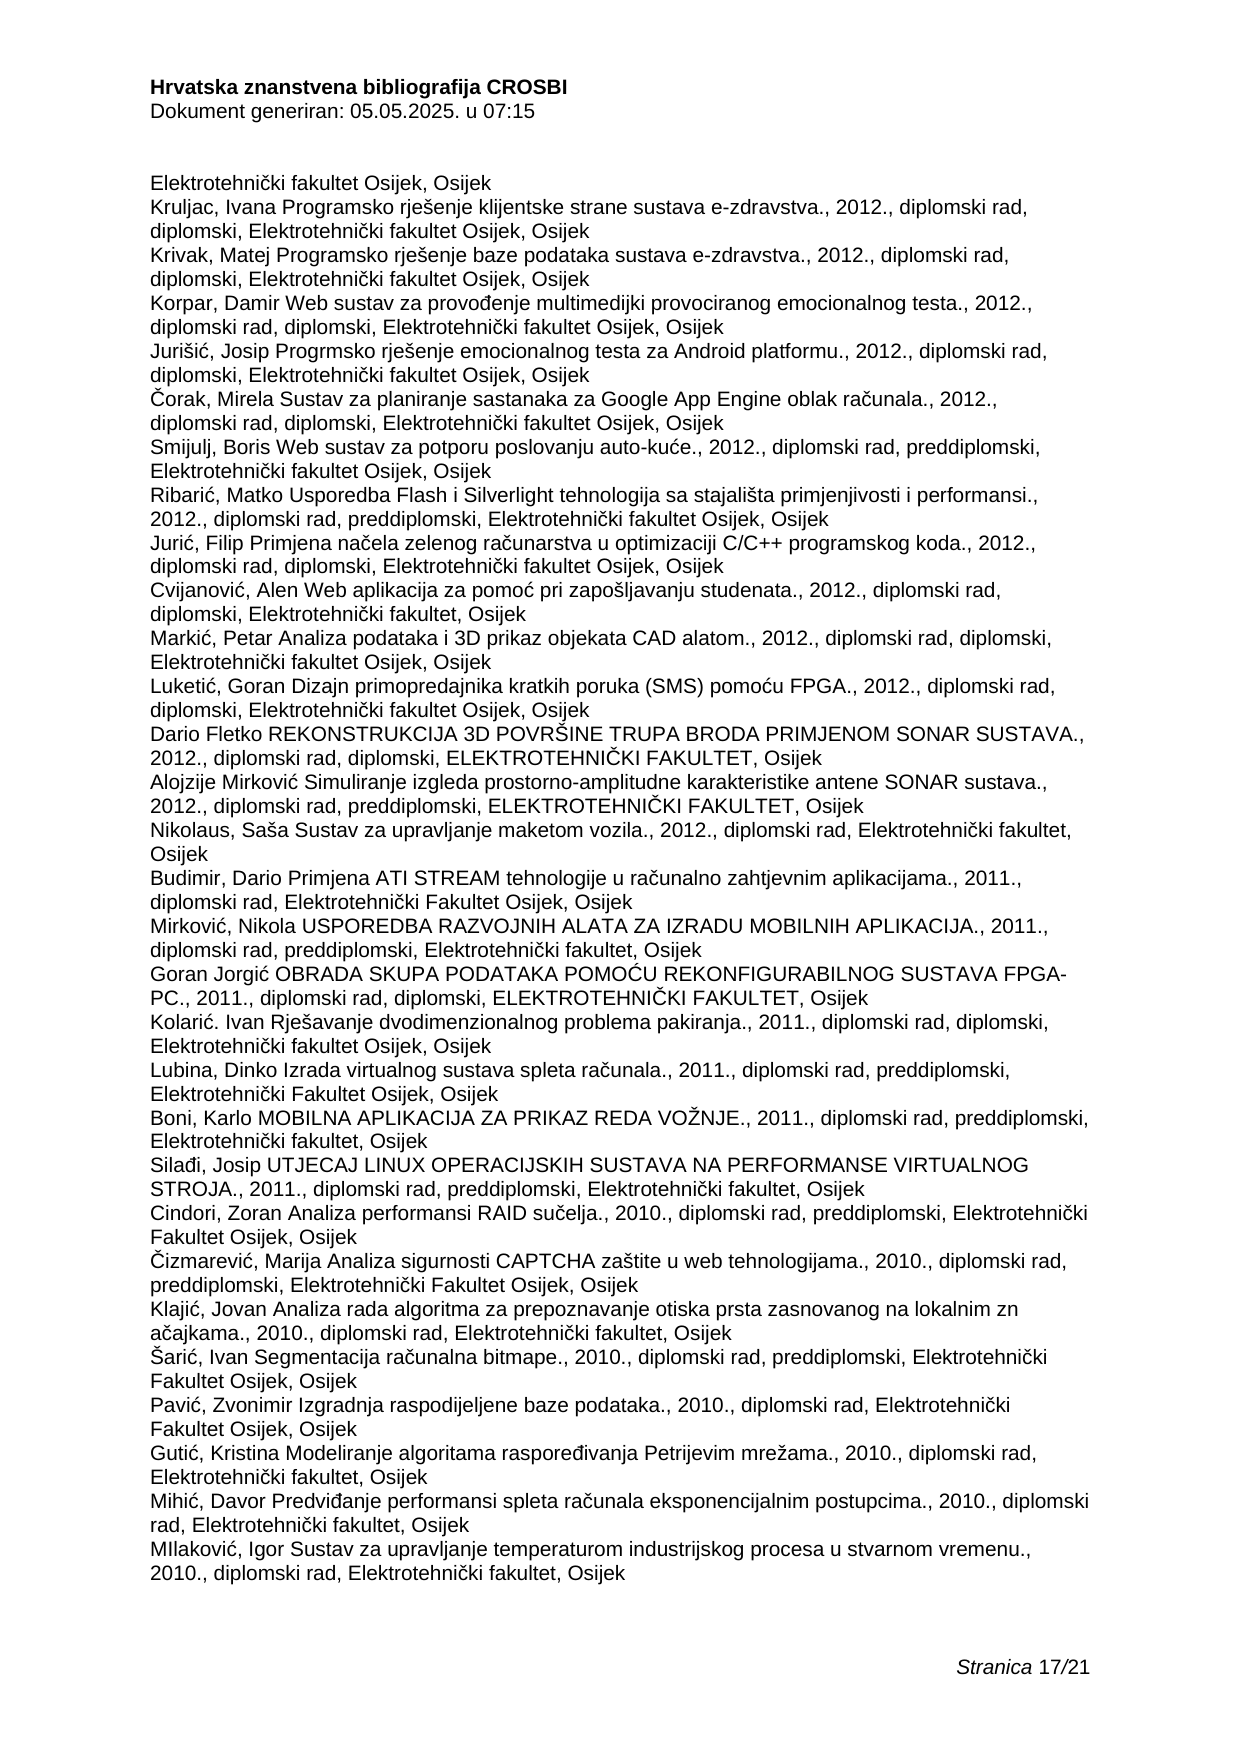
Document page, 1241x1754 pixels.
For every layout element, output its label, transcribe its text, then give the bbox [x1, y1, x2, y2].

text Nikolaus, Saša [150, 818, 1090, 866]
text Dario Fletko [150, 722, 1090, 770]
text MIlaković, Igor [150, 1537, 1090, 1584]
text Boni, Karlo [150, 1105, 1090, 1153]
text Kruljac, Ivana [150, 195, 1090, 243]
text Jurić, Filip [150, 530, 1090, 578]
text Pavić, Zvonimir [150, 1393, 1090, 1441]
text Cvijanović, Alen [150, 578, 1090, 626]
text Vučetić, Vedran [150, 171, 1090, 195]
text Markić, Petar [150, 626, 1090, 674]
text Smijulj, Boris [150, 434, 1090, 482]
text Mihić, Davor [150, 1489, 1090, 1537]
text Čizmarević, Marija [150, 1249, 1090, 1297]
text Luketić, Goran [150, 674, 1090, 722]
text Klajić, Jovan [150, 1297, 1090, 1345]
text Cindori, Zoran [150, 1201, 1090, 1249]
text Jurišić, Josip [150, 339, 1090, 387]
text Budimir, Dario [150, 866, 1090, 914]
text Korpar, Damir [150, 291, 1090, 339]
text Čorak, Mirela [150, 387, 1090, 434]
text Silađi, Josip [150, 1153, 1090, 1201]
text Goran Jorgić [150, 962, 1090, 1009]
text Kolarić. Ivan [150, 1009, 1090, 1057]
text Mirković, Nikola [150, 914, 1090, 962]
text Alojzije Mirković [150, 770, 1090, 818]
text Šarić, Ivan [150, 1345, 1090, 1393]
text Lubina, Dinko [150, 1057, 1090, 1105]
text Krivak, Matej [150, 243, 1090, 291]
text Gutić, Kristina [150, 1441, 1090, 1489]
text Ribarić, Matko [150, 482, 1090, 530]
